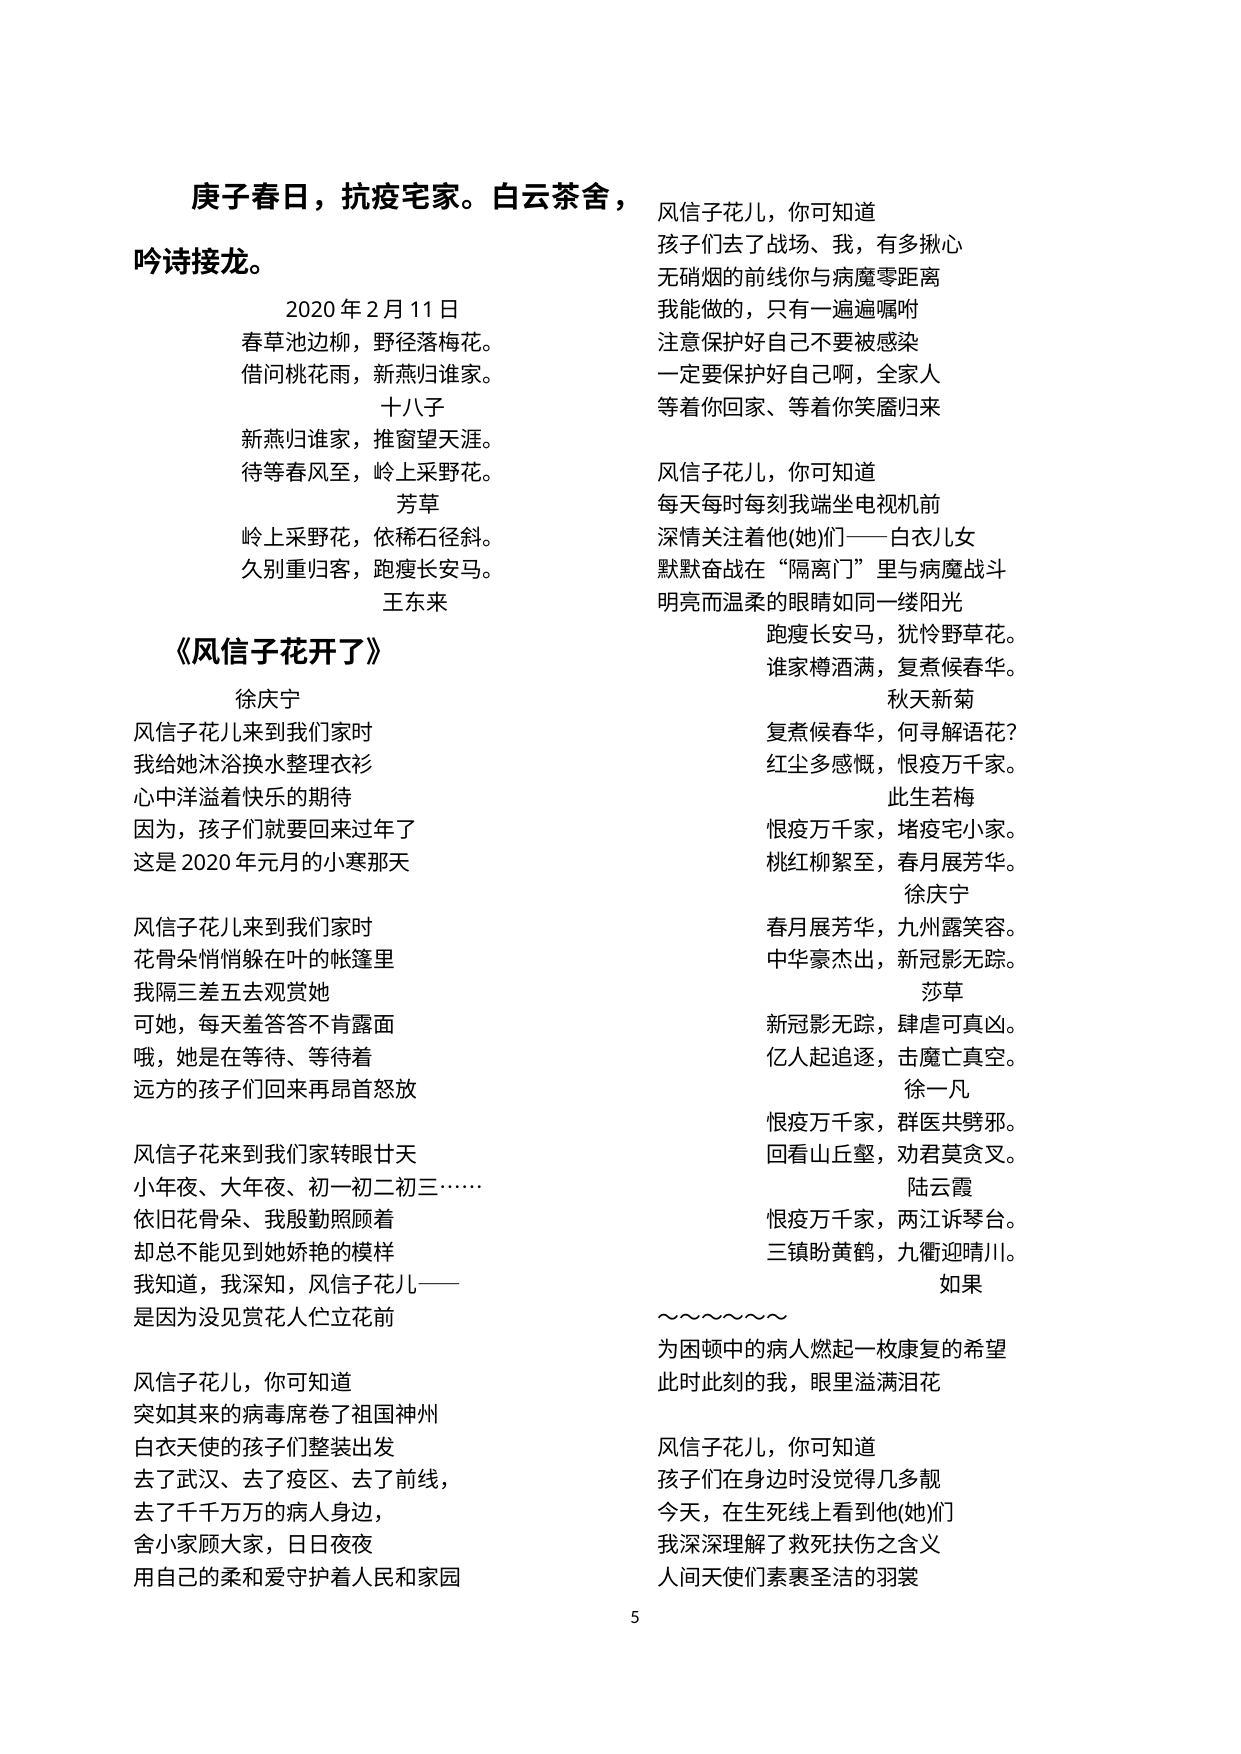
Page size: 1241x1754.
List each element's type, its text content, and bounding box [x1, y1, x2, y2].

text 徐庆宁 [133, 682, 613, 714]
text 风信子花儿来到我们家时 [133, 714, 613, 747]
text 一定要保护好自己啊，全家人 [657, 357, 1137, 389]
text ～～～～～～ [657, 1299, 1137, 1332]
text 此生若梅 [657, 779, 1137, 812]
text 我能做的，只有一遍遍嘱咐 [657, 292, 1137, 324]
text 陆云霞 [657, 1169, 1137, 1202]
text 《风信子花开了》 [133, 617, 613, 682]
text 亿人起追逐，击魔亡真空。 [657, 1039, 1137, 1072]
text 此时此刻的我，眼里溢满泪花 [657, 1364, 1137, 1397]
text 借问桃花雨，新燕归谁家。 [133, 357, 613, 389]
text 可她，每天羞答答不肯露面 [133, 1007, 613, 1039]
text 2020年2月11日 [133, 292, 613, 324]
text 徐一凡 [657, 1072, 1137, 1104]
text 明亮而温柔的眼睛如同一缕阳光 [657, 584, 1137, 617]
text 风信子花来到我们家转眼廿天 [133, 1137, 613, 1169]
text 中华豪杰出，新冠影无踪。 [657, 942, 1137, 974]
text 岭上采野花，依稀石径斜。 [133, 519, 613, 552]
text 心中洋溢着快乐的期待 [133, 779, 613, 812]
text 我给她沐浴换水整理衣衫 [133, 747, 613, 779]
text 复煮候春华，何寻解语花？ [657, 714, 1137, 747]
text 谁家樽酒满，复煮候春华。 [657, 649, 1137, 682]
text 舍小家顾大家，日日夜夜 [133, 1527, 613, 1559]
text 久别重归客，跑瘦长安马。 [133, 552, 613, 584]
text 风信子花儿，你可知道 [657, 454, 1137, 487]
text 风信子花儿，你可知道 [657, 1429, 1137, 1462]
text 依旧花骨朵、我殷勤照顾着 [133, 1202, 613, 1234]
text 王东来 [133, 584, 613, 617]
text 春月展芳华，九州露笑容。 [657, 909, 1137, 942]
text 待等春风至，岭上采野花。 [133, 454, 613, 487]
text 用自己的柔和爱守护着人民和家园 [133, 1559, 613, 1592]
text 为困顿中的病人燃起一枚康复的希望 [657, 1332, 1137, 1364]
text 我知道，我深知，风信子花儿—— [133, 1267, 613, 1299]
text 莎草 [657, 974, 1137, 1007]
text 小年夜、大年夜、初一初二初三…… [133, 1169, 613, 1202]
text 等着你回家、等着你笑靥归来 [657, 389, 1137, 422]
text 风信子花儿来到我们家时 [133, 909, 613, 942]
text 默默奋战在“隔离门”里与病魔战斗 [657, 552, 1137, 584]
text 却总不能见到她娇艳的模样 [133, 1234, 613, 1267]
text 去了千千万万的病人身边， [133, 1494, 613, 1527]
text 这是2020年元月的小寒那天 [133, 844, 613, 877]
text 白衣天使的孩子们整装出发 [133, 1429, 613, 1462]
text 春草池边柳，野径落梅花。 [133, 324, 613, 357]
text 风信子花儿，你可知道 [133, 1364, 613, 1397]
text 我隔三差五去观赏她 [133, 974, 613, 1007]
text 因为，孩子们就要回来过年了 [133, 812, 613, 844]
text 花骨朵悄悄躲在叶的帐篷里 [133, 942, 613, 974]
text 远方的孩子们回来再昂首怒放 [133, 1072, 613, 1104]
text 三镇盼黄鹤，九衢迎晴川。 [657, 1234, 1137, 1267]
text 红尘多感慨，恨疫万千家。 [657, 747, 1137, 779]
text 是因为没见赏花人伫立花前 [133, 1299, 613, 1332]
text 风信子花儿，你可知道 [657, 194, 1137, 227]
text 芳草 [133, 487, 613, 519]
text 每天每时每刻我端坐电视机前 [657, 487, 1137, 519]
text 新燕归谁家，推窗望天涯。 [133, 422, 613, 454]
text 我深深理解了救死扶伤之含义 [657, 1527, 1137, 1559]
text 恨疫万千家，群医共劈邪。 [657, 1104, 1137, 1137]
text 突如其来的病毒席卷了祖国神州 [133, 1397, 613, 1429]
text 跑瘦长安马，犹怜野草花。 [657, 617, 1137, 649]
text 今天，在生死线上看到他(她)们 [657, 1494, 1137, 1527]
text 如果 [657, 1267, 1214, 1299]
text 哦，她是在等待、等待着 [133, 1039, 613, 1072]
text 恨疫万千家，堵疫宅小家。 [657, 812, 1137, 844]
text 桃红柳絮至，春月展芳华。 [657, 844, 1137, 877]
text 孩子们去了战场、我，有多揪心 [657, 227, 1137, 259]
text 深情关注着他(她)们——白衣儿女 [657, 519, 1137, 552]
text 十八子 [133, 389, 613, 422]
text 孩子们在身边时没觉得几多靓 [657, 1462, 1137, 1494]
text 回看山丘壑，劝君莫贪叉。 [657, 1137, 1137, 1169]
text 注意保护好自己不要被感染 [657, 324, 1137, 357]
text 去了武汉、去了疫区、去了前线， [133, 1462, 613, 1494]
text 秋天新菊 [657, 682, 1137, 714]
text 庚子春日，抗疫宅家。白云茶舍，吟诗接龙。 [133, 162, 613, 292]
text 无硝烟的前线你与病魔零距离 [657, 259, 1137, 292]
text 恨疫万千家，两江诉琴台。 [657, 1202, 1137, 1234]
text 徐庆宁 [657, 877, 1137, 909]
text 人间天使们素裹圣洁的羽裳 [657, 1559, 1137, 1592]
text 新冠影无踪，肆虐可真凶。 [657, 1007, 1137, 1039]
